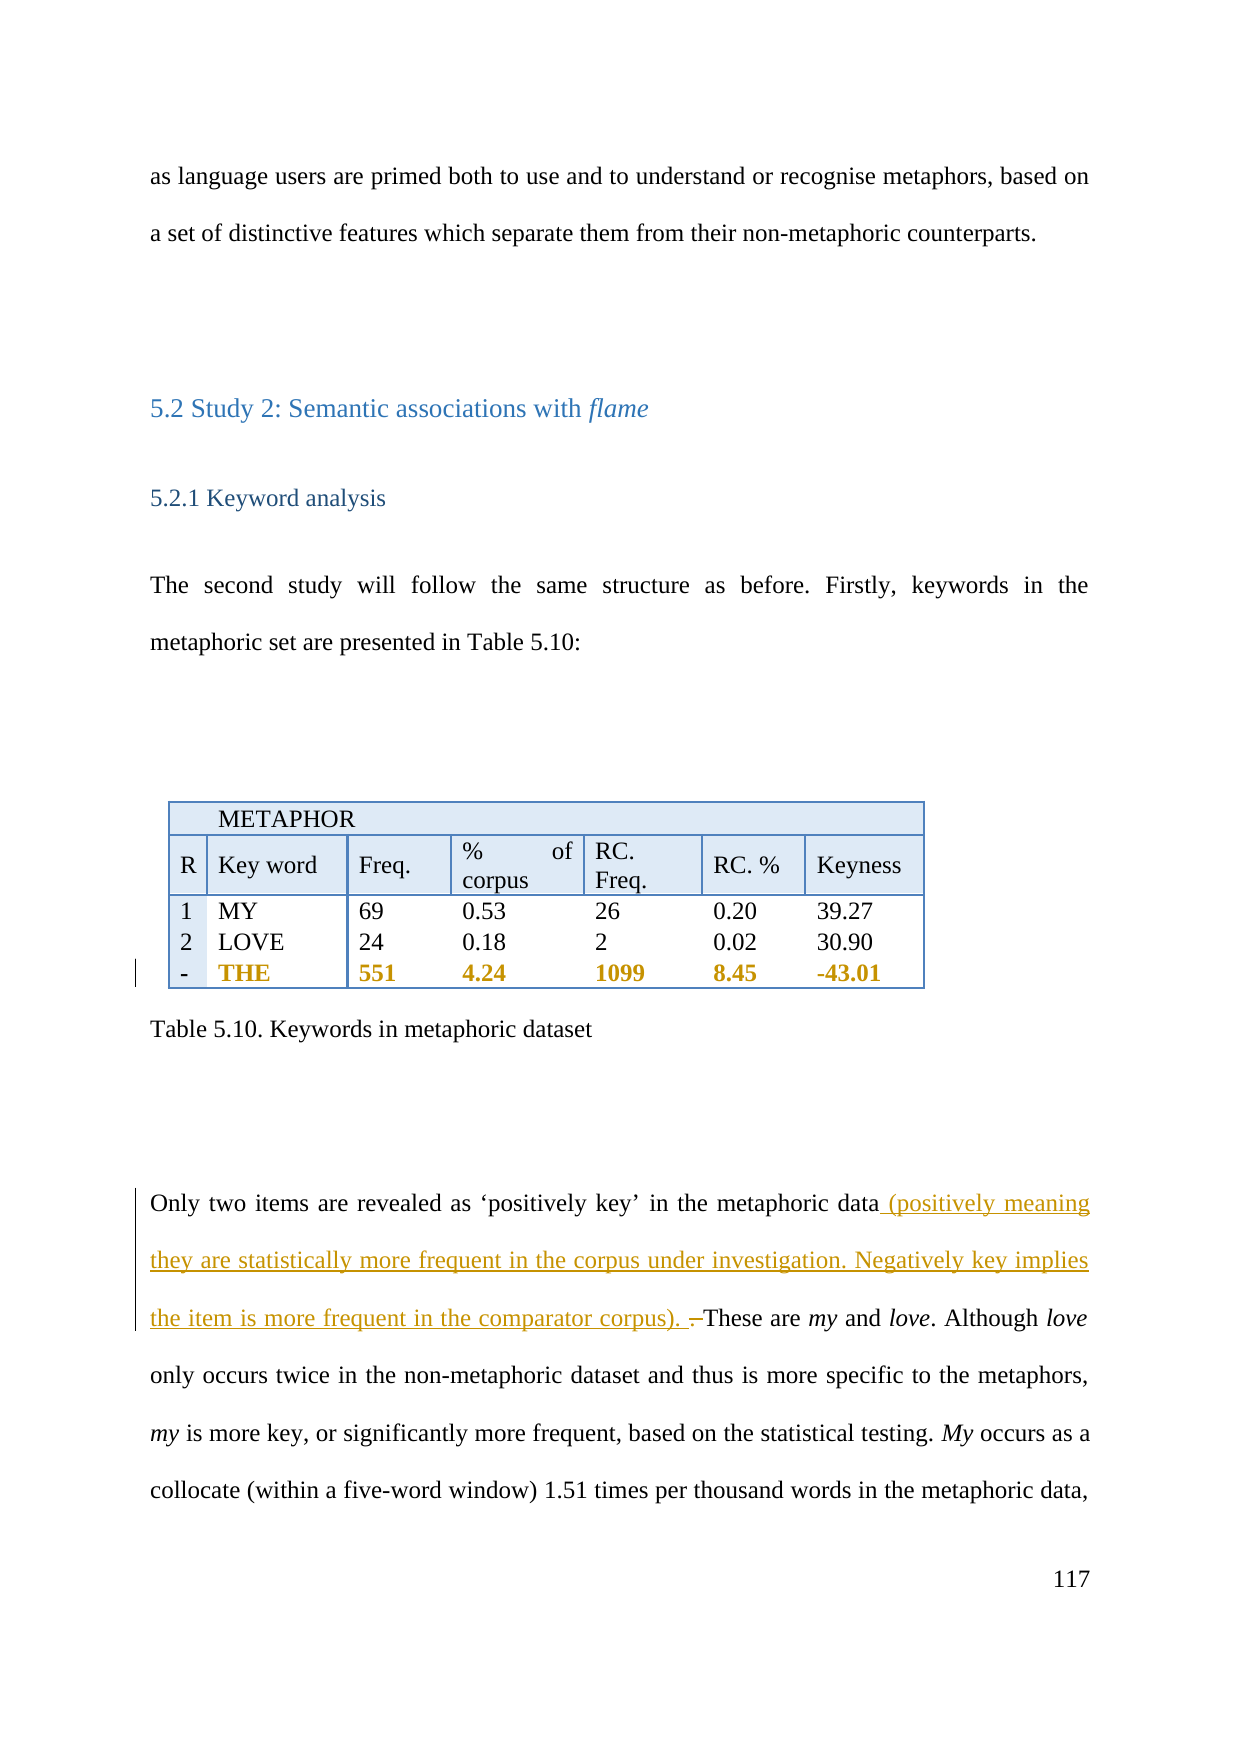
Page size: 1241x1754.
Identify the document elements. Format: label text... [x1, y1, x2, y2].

table_cell -43.01 [805, 956, 923, 987]
table_cell Keyness [806, 836, 923, 893]
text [150, 161, 1090, 247]
table_header [805, 803, 923, 834]
table_cell 551 [349, 956, 451, 987]
table_cell RC. Freq. [585, 836, 701, 893]
table_header [170, 803, 207, 834]
table_cell THE [207, 956, 346, 987]
table_header [584, 803, 702, 834]
table_cell 2 [170, 925, 207, 956]
table_header METAPHOR [207, 803, 451, 834]
table_cell 30.90 [805, 925, 923, 956]
table_header [702, 803, 805, 834]
text Table 5.10. Keywords in metaphoric dataset [150, 1014, 1090, 1043]
table_cell RC. % [703, 836, 804, 893]
table_cell 69 [349, 896, 451, 925]
table_cell 2 [584, 925, 702, 956]
table_cell Key word [208, 836, 346, 893]
subtitle 5.2 Study 2: Semantic associations with flame [150, 392, 1090, 423]
table_cell 26 [584, 896, 702, 925]
table_cell 0.18 [451, 925, 584, 956]
subtitle 5.2.1 Keyword analysis [150, 483, 1090, 512]
table_cell 1 [170, 896, 207, 925]
table_cell 0.02 [702, 925, 805, 956]
table_cell - [170, 956, 207, 987]
table_cell R [170, 836, 206, 893]
table_header [451, 803, 584, 834]
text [150, 1188, 1090, 1504]
table_cell 4.24 [451, 956, 584, 987]
table_cell MY [207, 896, 346, 925]
table_cell 0.53 [451, 896, 584, 925]
table_cell Freq. [349, 836, 450, 893]
table_cell LOVE [207, 925, 346, 956]
table_cell 24 [349, 925, 451, 956]
table_cell 39.27 [805, 896, 923, 925]
table_cell 1099 [584, 956, 702, 987]
table_cell 8.45 [702, 956, 805, 987]
table_cell 0.20 [702, 896, 805, 925]
table_cell % of corpus [452, 836, 583, 893]
text The second study will follow the same structure as before. Firstly, keywords in the metaphoric set are presented in Table 5.10: [150, 570, 1090, 656]
